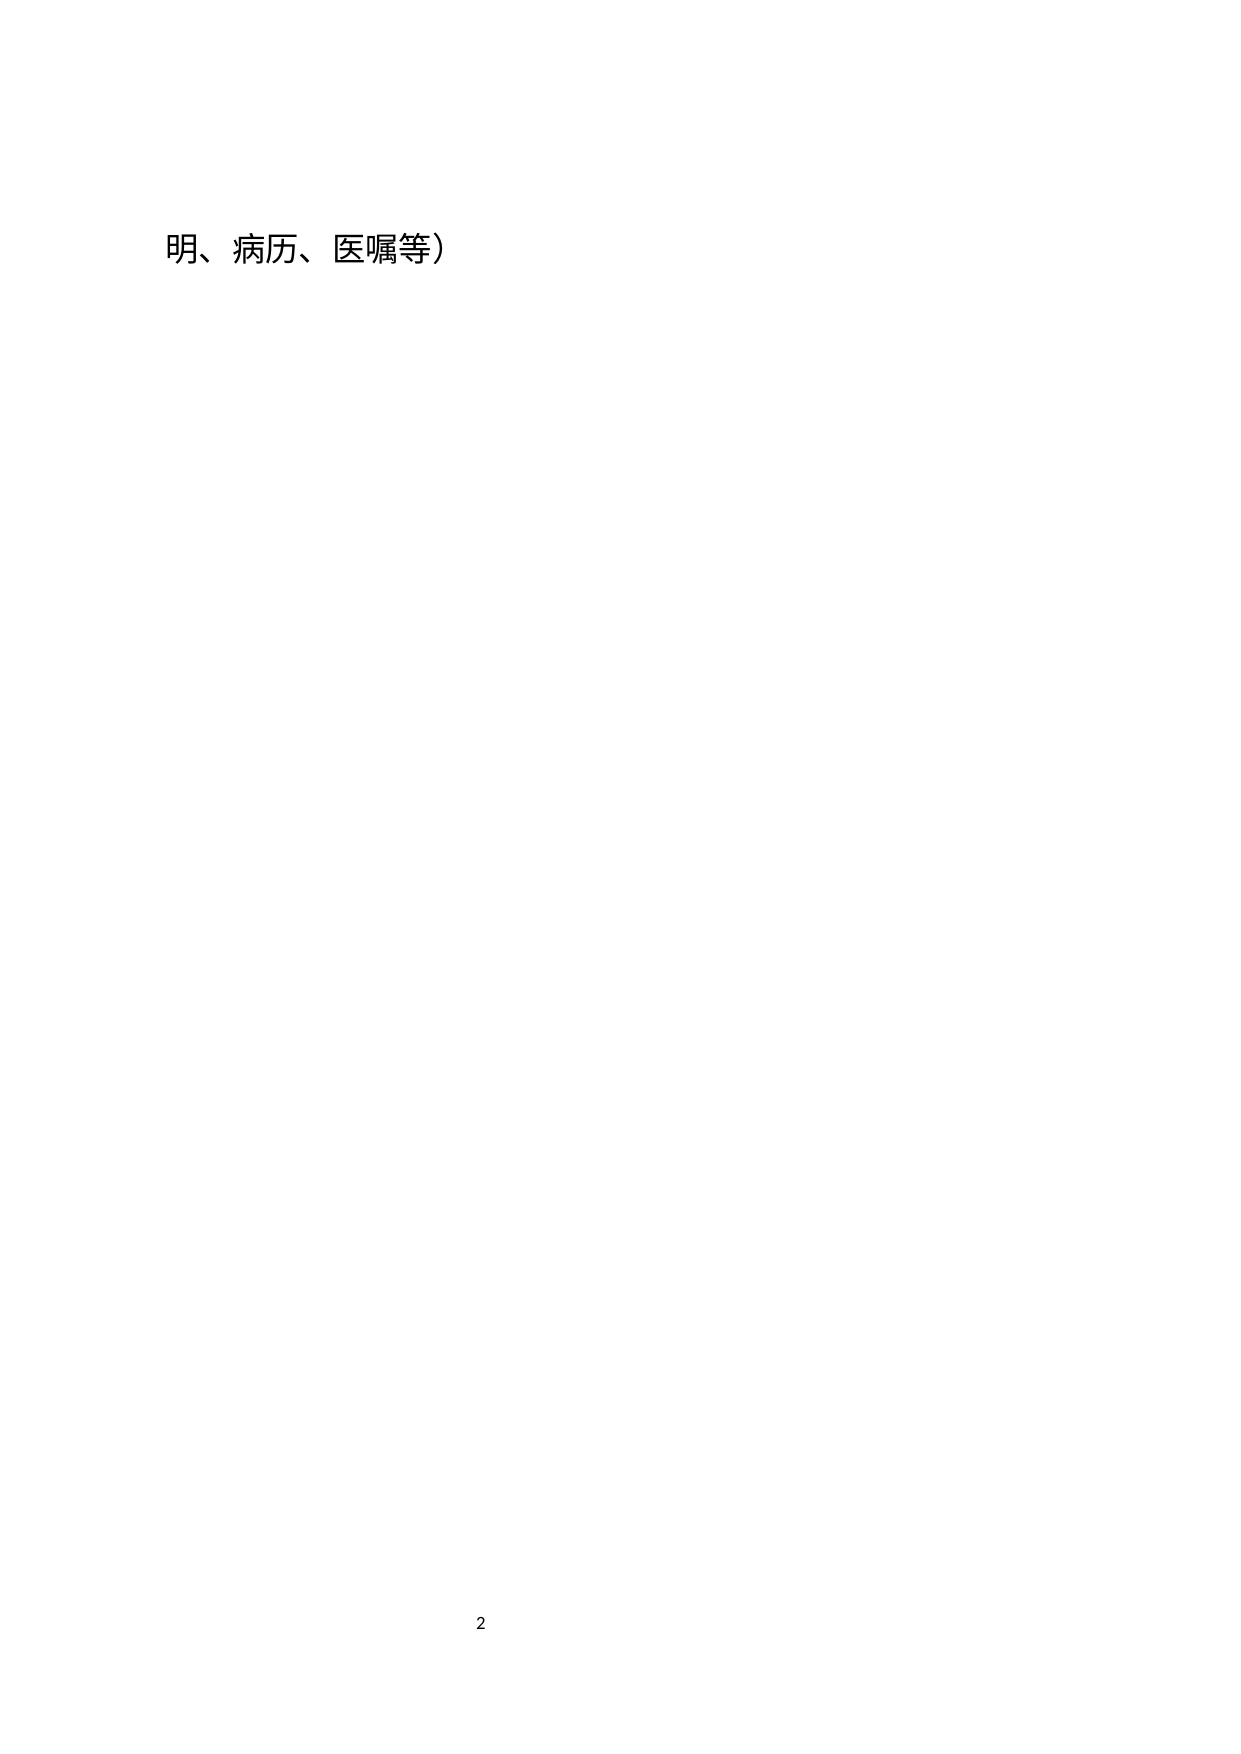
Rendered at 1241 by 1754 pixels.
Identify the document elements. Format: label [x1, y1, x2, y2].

list [165, 218, 1087, 273]
